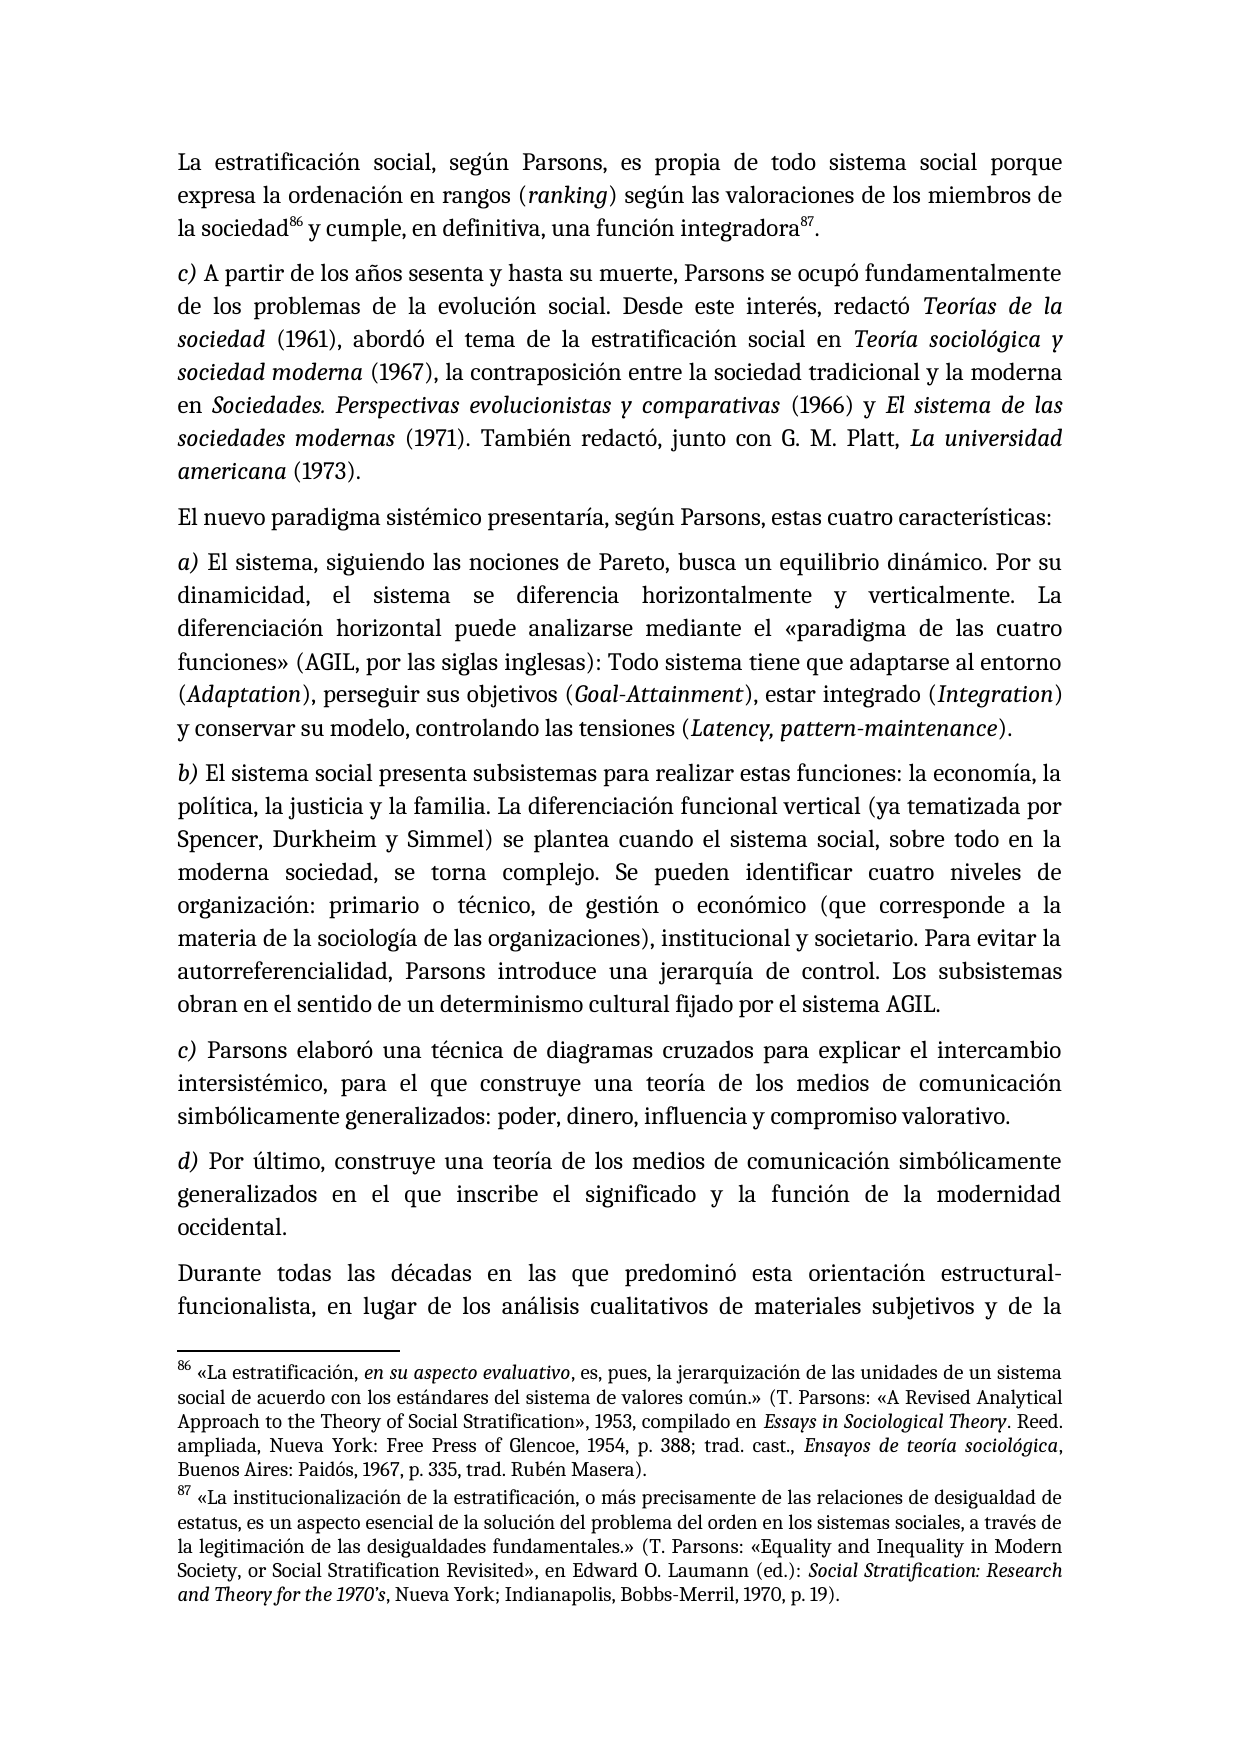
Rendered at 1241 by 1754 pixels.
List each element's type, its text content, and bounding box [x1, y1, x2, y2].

text b) El sistema social presenta subsistemas para realizar estas funciones: la economía, la política, la justicia y la familia. La diferenciación funcional vertical (ya tematizada por Spencer, Durkheim y Simmel) se plantea cuando el sistema social, sobre todo en la moderna sociedad, se torna complejo. Se pueden identificar cuatro niveles de organización: primario o técnico, de gestión o económico (que corresponde a la materia de la sociología de las organizaciones), institucional y societario. Para evitar la autorreferencialidad, Parsons introduce una jerarquía de control. Los subsistemas obran en el sentido de un determinismo cultural fijado por el sistema AGIL. [177, 759, 1063, 1019]
text El nuevo paradigma sistémico presentaría, según Parsons, estas cuatro características: [177, 503, 1063, 532]
text a) El sistema, siguiendo las nociones de Pareto, busca un equilibrio dinámico. Por su dinamicidad, el sistema se diferencia horizontalmente y verticalmente. La diferenciación horizontal puede analizarse mediante el «paradigma de las cuatro funciones» (AGIL, por las siglas inglesas): Todo sistema tiene que adaptarse al entorno (Adaptation), perseguir sus objetivos (Goal-Attainment), estar integrado (Integration) y conservar su modelo, controlando las tensiones (Latency, pattern-maintenance). [177, 548, 1063, 742]
text La estratificación social, según Parsons, es propia de todo sistema social porque expresa la ordenación en rangos (ranking) según las valoraciones de los miembros de la sociedad y cumple, en definitiva, una función integradora. [177, 148, 1063, 242]
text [177, 1259, 1063, 1321]
text c) A partir de los años sesenta y hasta su muerte, Parsons se ocupó fundamentalmente de los problemas de la evolución social. Desde este interés, redactó Teorías de la sociedad (1961), abordó el tema de la estratificación social en Teoría sociológica y sociedad moderna (1967), la contraposición entre la sociedad tradicional y la moderna en Sociedades. Perspectivas evolucionistas y comparativas (1966) y El sistema de las sociedades modernas (1971). También redactó, junto con G. M. Platt, La universidad americana (1973). [177, 259, 1063, 486]
text d) Por último, construye una teoría de los medios de comunicación simbólicamente generalizados en el que inscribe el significado y la función de la modernidad occidental. [177, 1147, 1063, 1242]
text c) Parsons elaboró una técnica de diagramas cruzados para explicar el intercambio intersistémico, para el que construye una teoría de los medios de comunicación simbólicamente generalizados: poder, dinero, influencia y compromiso valorativo. [177, 1036, 1063, 1130]
